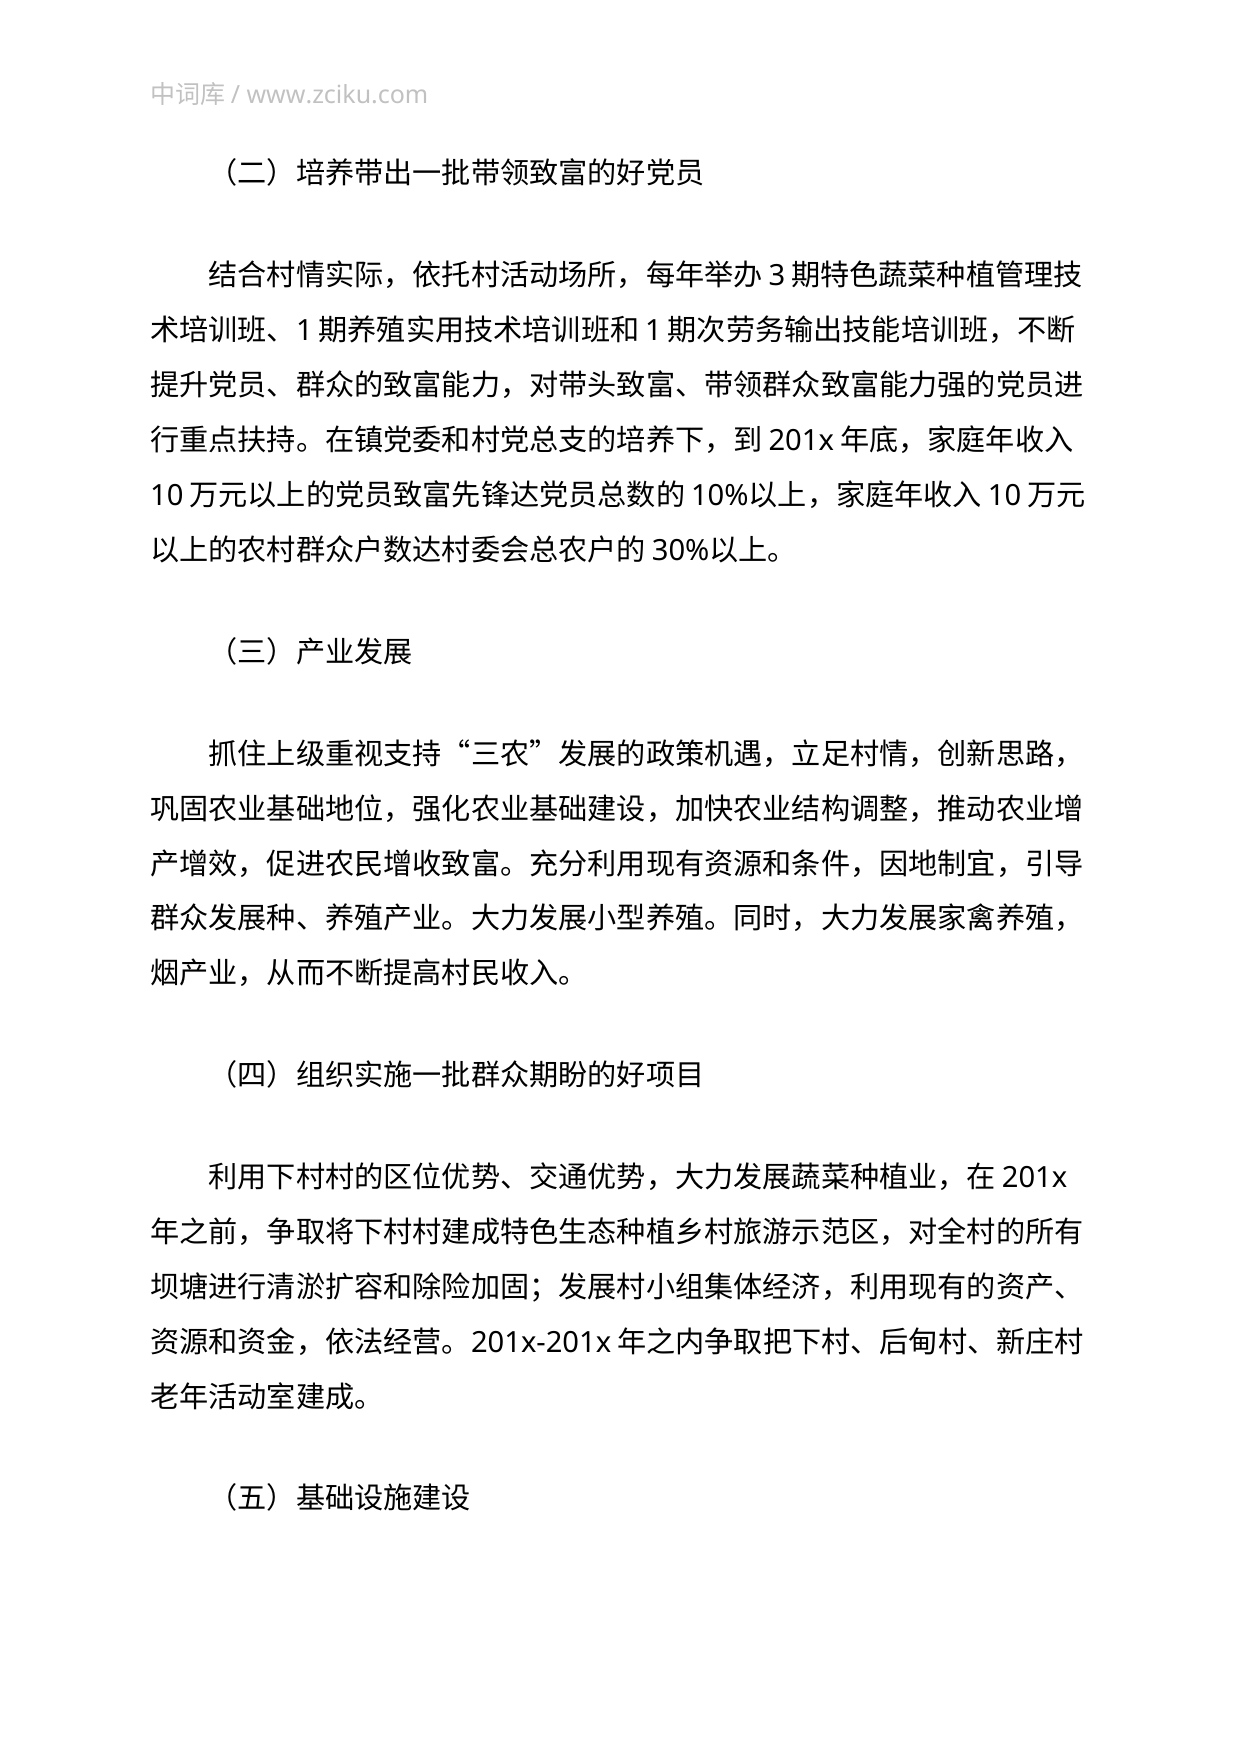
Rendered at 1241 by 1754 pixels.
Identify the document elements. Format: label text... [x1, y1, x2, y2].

text 利用下村村的区位优势、交通优势，大力发展蔬菜种植业，在201x年之前，争取将下村村建成特色生态种植乡村旅游示范区，对全村的所有坝塘进行清淤扩容和除险加固；发展村小组集体经济，利用现有的资产、资源和资金，依法经营。201x-201x年之内争取把下村、后甸村、新庄村老年活动室建成。 [150, 1153, 1090, 1416]
text （二）培养带出一批带领致富的好党员 [150, 150, 1090, 192]
text （五）基础设施建设 [150, 1475, 1090, 1517]
text 结合村情实际，依托村活动场所，每年举办3期特色蔬菜种植管理技术培训班、1期养殖实用技术培训班和1期次劳务输出技能培训班，不断提升党员、群众的致富能力，对带头致富、带领群众致富能力强的党员进行重点扶持。在镇党委和村党总支的培养下，到201x年底，家庭年收入10万元以上的党员致富先锋达党员总数的10%以上，家庭年收入10万元以上的农村群众户数达村委会总农户的30%以上。 [150, 252, 1090, 569]
text （四）组织实施一批群众期盼的好项目 [150, 1052, 1090, 1094]
text 抓住上级重视支持“三农”发展的政策机遇，立足村情，创新思路，巩固农业基础地位，强化农业基础建设，加快农业结构调整，推动农业增产增效，促进农民增收致富。充分利用现有资源和条件，因地制宜，引导群众发展种、养殖产业。大力发展小型养殖。同时，大力发展家禽养殖，烟产业，从而不断提高村民收入。 [150, 730, 1090, 992]
text （三）产业发展 [150, 629, 1090, 671]
